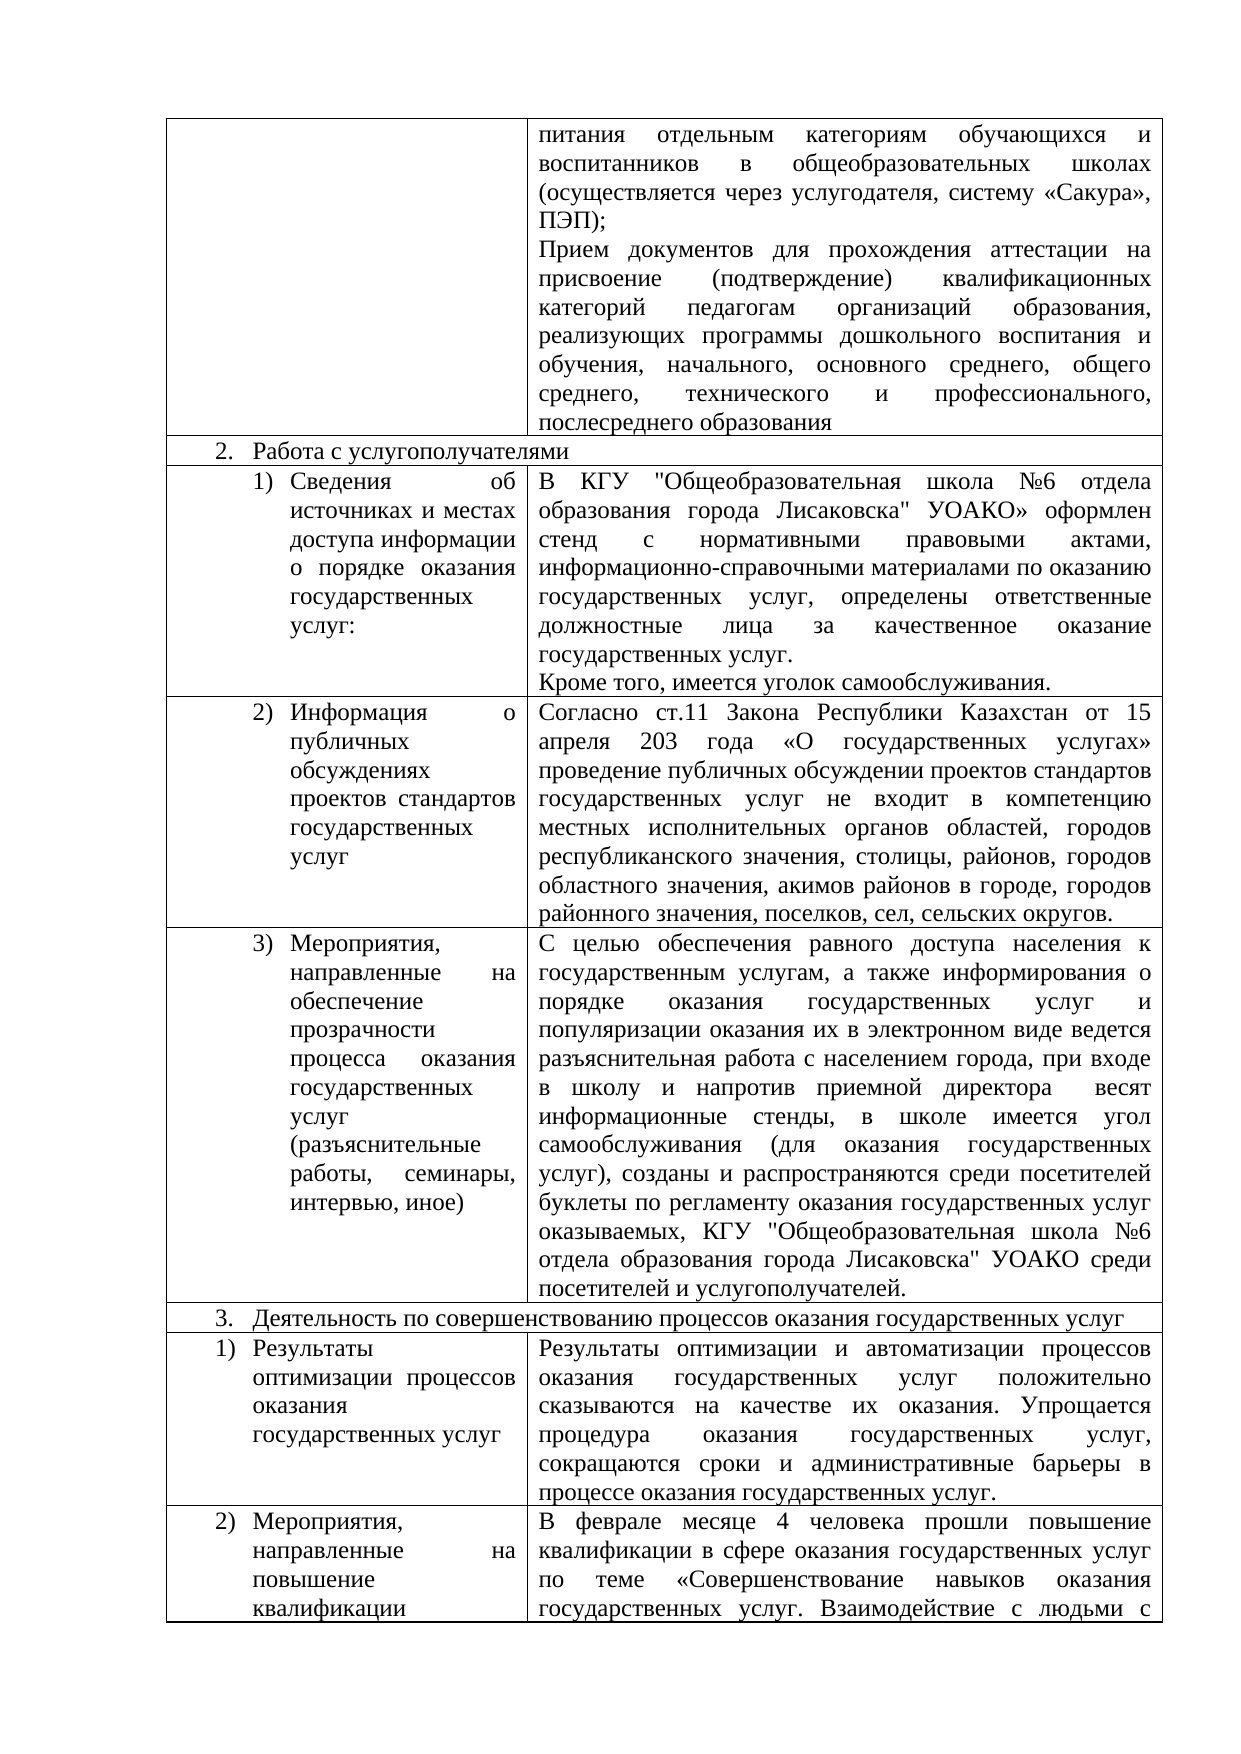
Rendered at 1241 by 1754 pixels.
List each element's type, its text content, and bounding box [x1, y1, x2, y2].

table_cell Работа с услугополучателями [167, 436, 1162, 465]
table_cell Результаты оптимизации процессов оказания государственных услуг [167, 1333, 527, 1505]
table_cell С целью обеспечения равного доступа населения к государственным услугам, а также информирования о порядке оказания государственных услуг и популяризации оказания их в электронном виде ведется разъяснительная работа с населением города, при входе в школу и напротив приемной директора весят информационные стенды, в школе имеется угол самообслуживания (для оказания государственных услуг), созданы и распространяются среди посетителей буклеты по регламенту оказания государственных услуг оказываемых, КГУ "Общеобразовательная школа №6 отдела образования города Лисаковска" УОАКО среди посетителей и услугополучателей. [528, 928, 1162, 1302]
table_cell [528, 1506, 1162, 1621]
table_cell Согласно ст.11 Закона Республики Казахстан от 15 апреля 203 года «О государственных услугах» проведение публичных обсуждении проектов стандартов государственных услуг не входит в компетенцию местных исполнительных органов областей, городов республиканского значения, столицы, районов, городов областного значения, акимов районов в городе, городов районного значения, поселков, сел, сельских округов. [528, 697, 1162, 927]
table_cell Информация о публичных обсуждениях проектов стандартов государственных услуг [167, 697, 527, 927]
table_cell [528, 119, 1162, 435]
table_cell В КГУ "Общеобразовательная школа №6 отдела образования города Лисаковска" УОАКО» оформлен стенд с нормативными правовыми актами, информационно-справочными материалами по оказанию государственных услуг, определены ответственные должностные лица за качественное оказание государственных услуг. Кроме того, имеется уголок самообслуживания. [528, 466, 1162, 696]
table_cell Деятельность по совершенствованию процессов оказания государственных услуг [167, 1303, 1162, 1332]
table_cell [167, 1506, 527, 1621]
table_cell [167, 119, 527, 435]
table_cell Сведения об источниках и местах доступа информации о порядке оказания государственных услуг: [167, 466, 527, 696]
table_cell Результаты оптимизации и автоматизации процессов оказания государственных услуг положительно сказываются на качестве их оказания. Упрощается процедура оказания государственных услуг, сокращаются сроки и административные барьеры в процессе оказания государственных услуг. [528, 1333, 1162, 1505]
table_cell Мероприятия, направленные на обеспечение прозрачности процесса оказания государственных услуг (разъяснительные работы, семинары, интервью, иное) [167, 928, 527, 1302]
